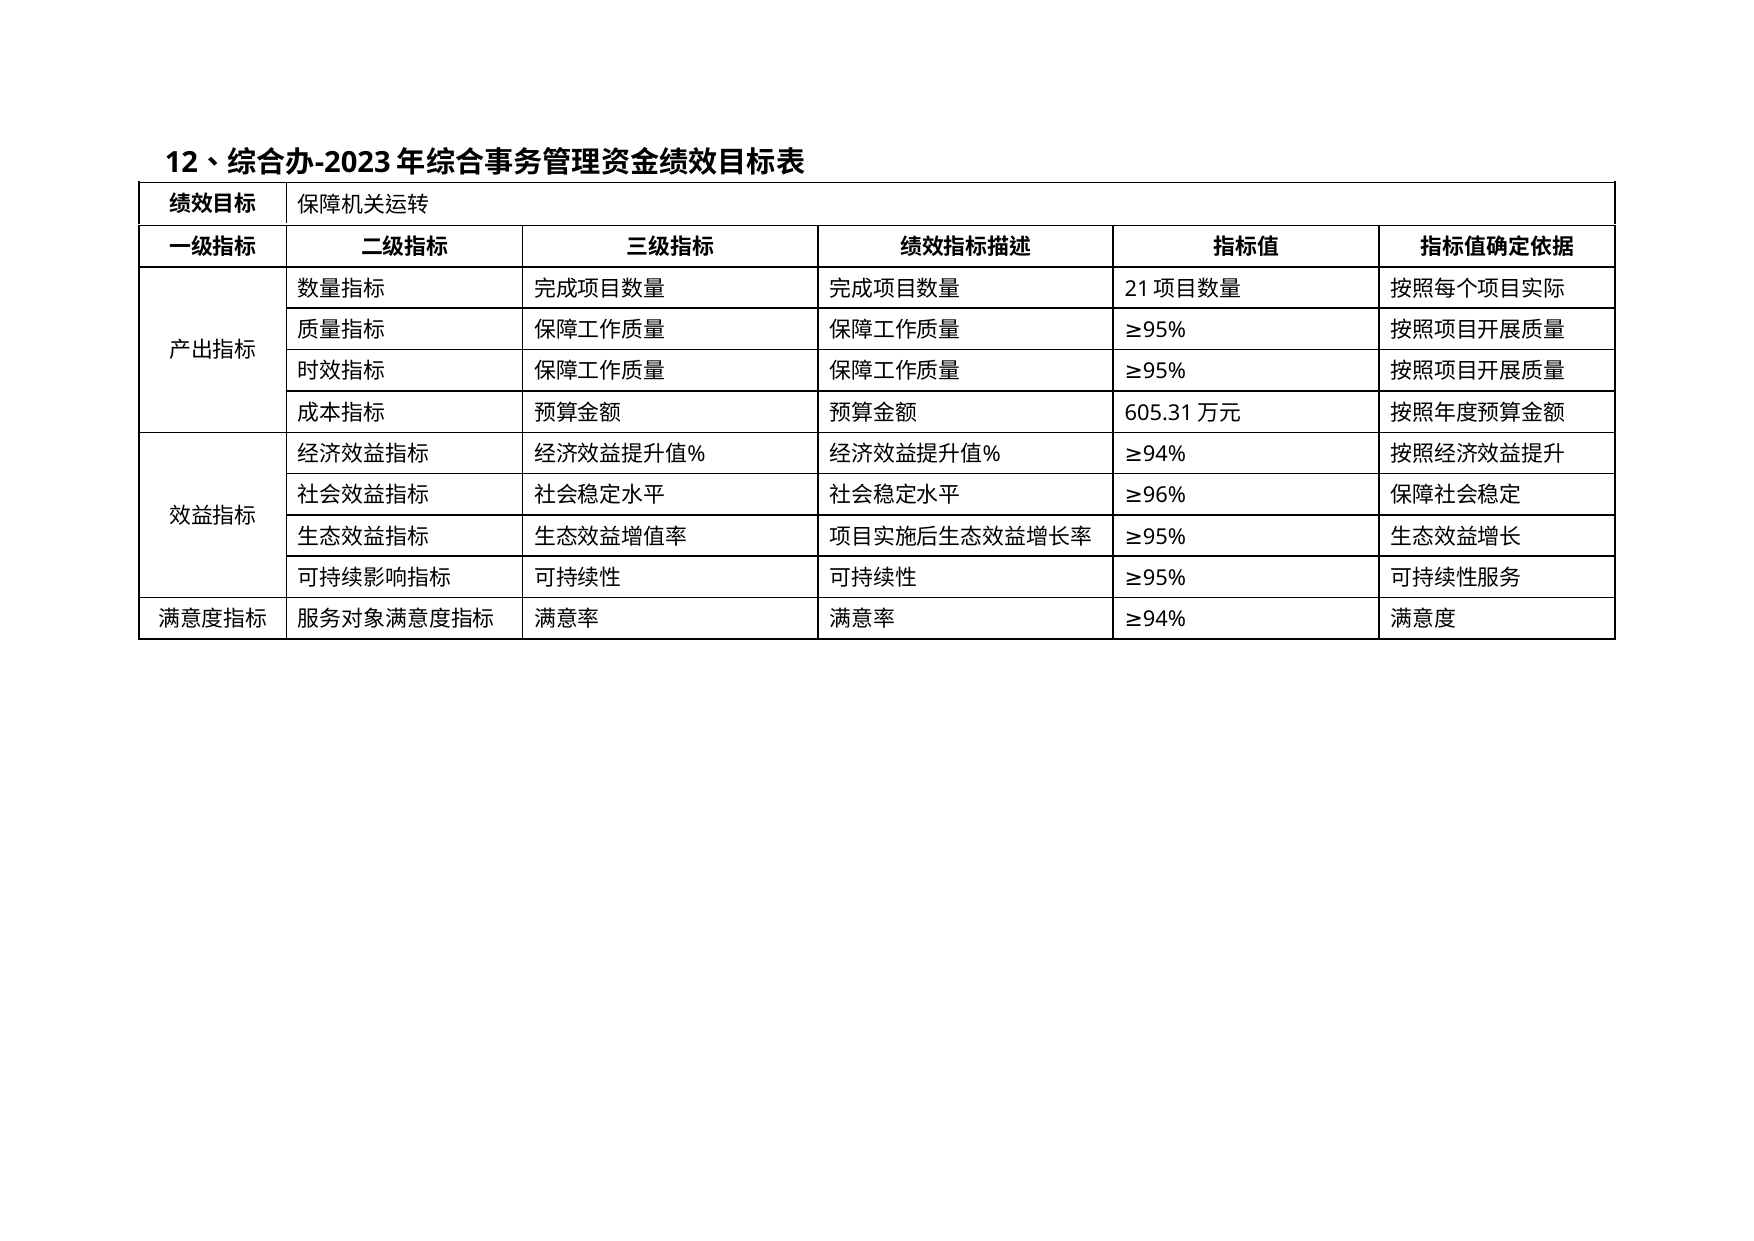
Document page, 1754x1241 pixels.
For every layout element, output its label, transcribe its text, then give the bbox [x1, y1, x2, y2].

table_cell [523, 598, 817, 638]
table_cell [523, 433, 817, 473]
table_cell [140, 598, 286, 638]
table_cell 21项目数量 [1114, 268, 1378, 307]
table_header 三级指标 [523, 226, 817, 266]
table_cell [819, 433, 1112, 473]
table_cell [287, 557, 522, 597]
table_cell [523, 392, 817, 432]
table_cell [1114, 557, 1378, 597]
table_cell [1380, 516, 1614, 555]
table_header 一级指标 [140, 226, 286, 266]
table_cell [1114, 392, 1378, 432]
table_header 保障机关运转 [287, 183, 1614, 223]
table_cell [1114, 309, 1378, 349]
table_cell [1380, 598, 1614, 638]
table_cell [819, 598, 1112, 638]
table_header 指标值确定依据 [1380, 226, 1614, 266]
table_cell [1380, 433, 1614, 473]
table_header 绩效指标描述 [819, 226, 1112, 266]
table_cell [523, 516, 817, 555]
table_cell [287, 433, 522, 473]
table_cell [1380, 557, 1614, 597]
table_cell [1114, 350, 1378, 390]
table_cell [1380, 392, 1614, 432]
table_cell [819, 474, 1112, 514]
table_header 二级指标 [287, 226, 522, 266]
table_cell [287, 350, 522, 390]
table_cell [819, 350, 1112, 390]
table_cell 质量指标 [287, 309, 522, 349]
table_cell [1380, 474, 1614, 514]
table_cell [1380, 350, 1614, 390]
table_header 指标值 [1114, 226, 1378, 266]
table_cell 产出指标 [140, 268, 286, 431]
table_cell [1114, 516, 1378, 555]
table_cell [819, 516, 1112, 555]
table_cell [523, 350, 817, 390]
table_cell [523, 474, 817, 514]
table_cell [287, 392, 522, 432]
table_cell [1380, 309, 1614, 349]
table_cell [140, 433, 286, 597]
table_header 绩效目标 [140, 183, 286, 223]
table_cell 按照每个项目实际 [1380, 268, 1614, 307]
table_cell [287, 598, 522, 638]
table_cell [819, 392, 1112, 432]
table_cell 数量指标 [287, 268, 522, 307]
table_cell 完成项目数量 [819, 268, 1112, 307]
table_cell 完成项目数量 [523, 268, 817, 307]
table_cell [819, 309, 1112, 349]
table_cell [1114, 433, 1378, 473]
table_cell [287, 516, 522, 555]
text 12、综合办-2023年综合事务管理资金绩效目标表 [106, 142, 1648, 181]
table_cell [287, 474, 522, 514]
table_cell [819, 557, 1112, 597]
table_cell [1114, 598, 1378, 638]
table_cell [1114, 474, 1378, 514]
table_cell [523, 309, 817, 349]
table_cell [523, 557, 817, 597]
